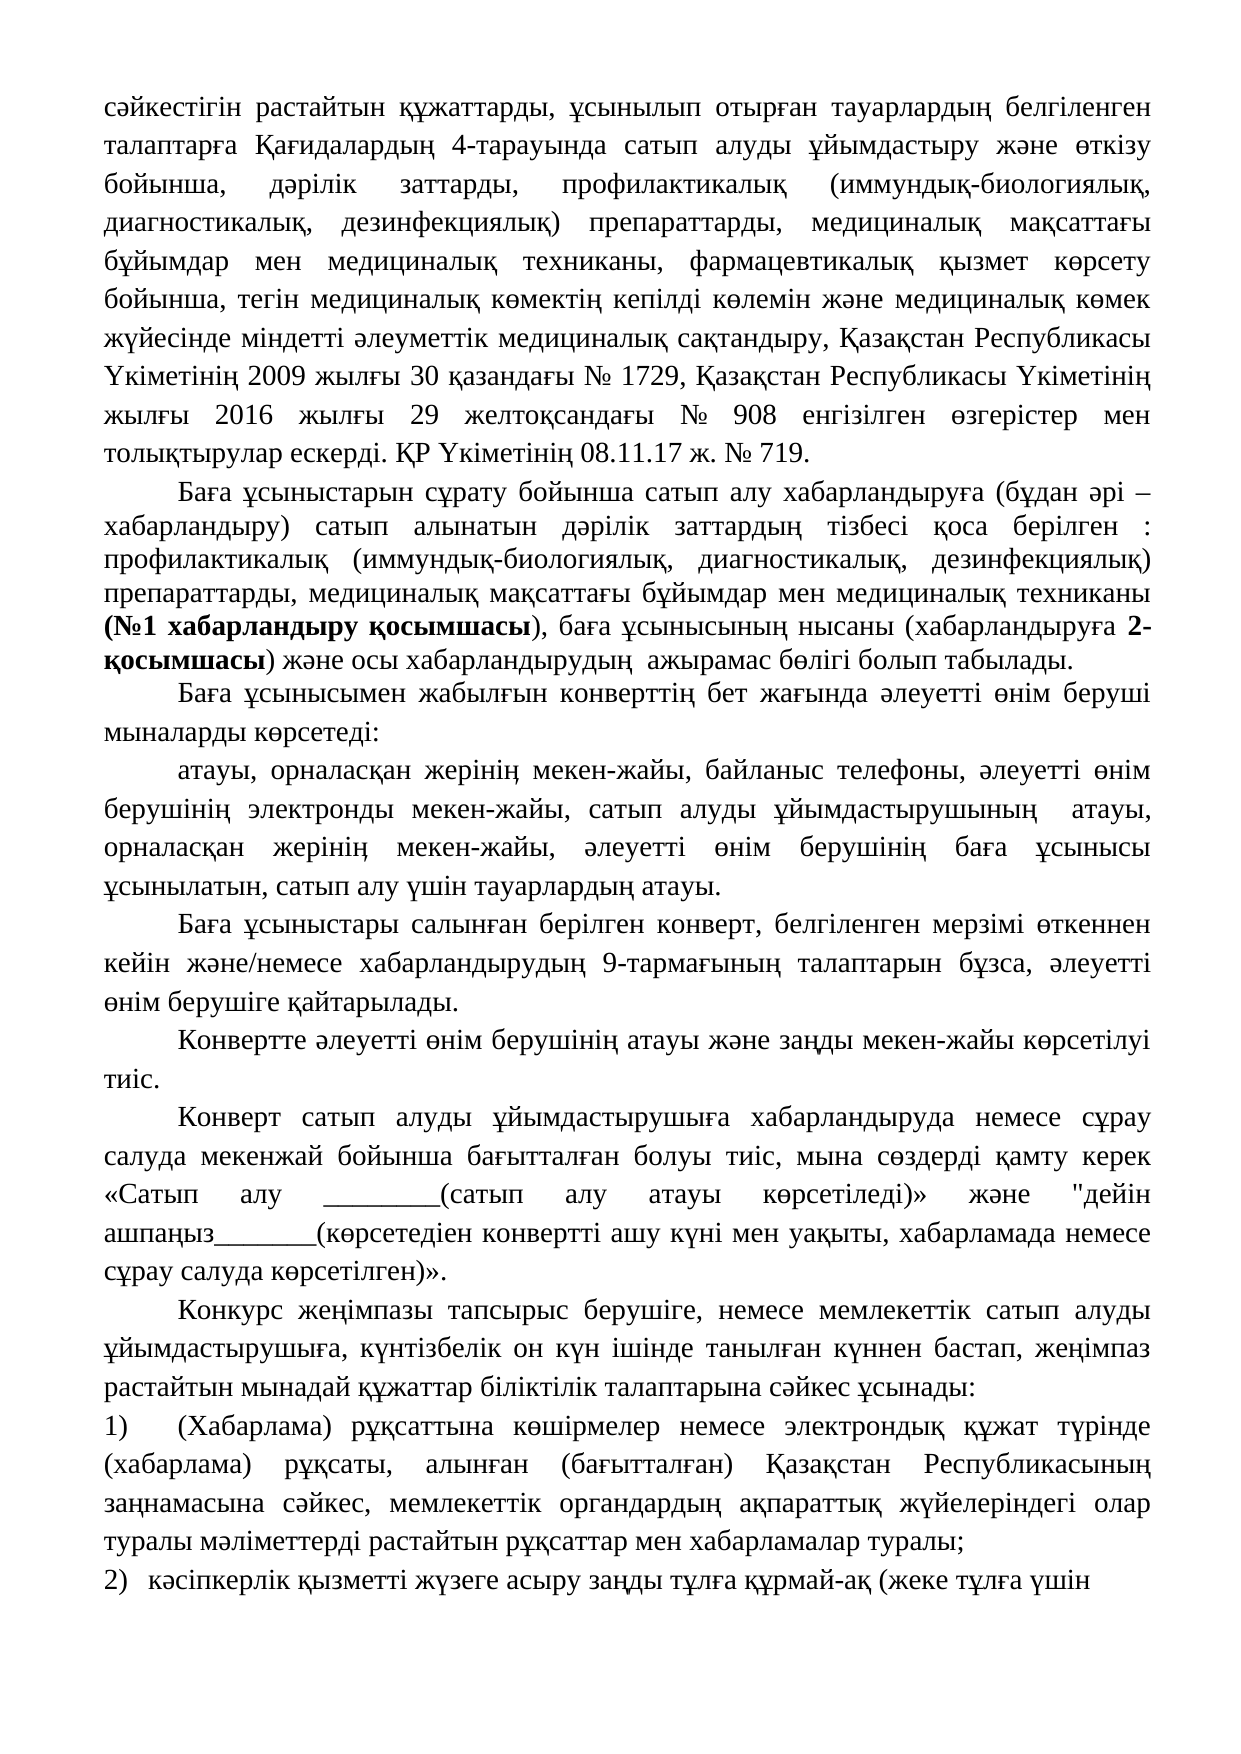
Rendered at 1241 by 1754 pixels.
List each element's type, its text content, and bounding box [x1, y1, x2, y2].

text Баға ұсыныстары салынған берілген конверт, белгіленген мерзімі өткеннен кейін және/немесе хабарландырудың 9-тармағының талаптарын бұзса, әлеуетті өнім берушіге қайтарылады. [103, 907, 1152, 1017]
text Конверт сатып алуды ұйымдастырушыға хабарландыруда немесе сұрау салуда мекенжай бойынша бағытталған болуы тиіс, мына сөздерді қамту керек «Сатып алу ________(сатып алу атауы көрсетіледі)» және "дейін ашпаңыз_______(көрсетедіен конвертті ашу күні мен уақыты, хабарламада немесе сұрау салуда көрсетілген)». [103, 1099, 1152, 1287]
text Конвертте әлеуетті өнім берушінің атауы және заңды мекен-жайы көрсетілуі тиіс. [103, 1022, 1152, 1094]
text Конкурс жеңімпазы тапсырыс берушіге, немесе мемлекеттік сатып алуды ұйымдастырушыға, күнтізбелік он күн ішінде танылған күннен бастап, жеңімпаз растайтын мынадай құжаттар біліктілік талаптарына сәйкес ұсынады: [103, 1292, 1152, 1403]
list кәсіпкерлік қызметті жүзеге асыру заңды тұлға құрмай-ақ (жеке тұлға үшін [103, 1562, 1152, 1595]
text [103, 89, 1152, 469]
list (Хабарлама) рұқсаттына көшірмелер немесе электрондық құжат түрінде (хабарлама) рұқсаты, алынған (бағытталған) Қазақстан Республикасының заңнамасына сәйкес, мемлекеттік органдардың ақпараттық жүйелеріндегі олар туралы мәліметтерді растайтын рұқсаттар мен хабарламалар туралы; [103, 1408, 1152, 1557]
subtitle Баға ұсыныстарын сұрату бойынша сатып алу хабарландыруға (бұдан әрі – хабарландыру) сатып алынатын дәрілік заттардың тізбесі қоса берілген : профилактикалық (иммундық-биологиялық, диагностикалық, дезинфекциялық) препараттарды, медициналық мақсаттағы бұйымдар мен медициналық техниканы (№1 хабарландыру қосымшасы), баға ұсынысының нысаны (хабарландыруға 2-қосымшасы) және осы хабарландырудың ажырамас бөлігі болып табылады. [103, 474, 1152, 675]
text Баға ұсынысымен жабылғын конверттің бет жағында әлеуетті өнім беруші мыналарды көрсетеді: [103, 675, 1152, 747]
text атауы, орналасқан жерініӊ мекен-жайы, байланыс телефоны, әлеуетті өнім берушінің электронды мекен-жайы, сатып алуды ұйымдастырушының атауы, орналасқан жерініӊ мекен-жайы, әлеуетті өнім берушінің баға ұсынысы ұсынылатын, сатып алу үшін тауарлардың атауы. [103, 752, 1152, 902]
